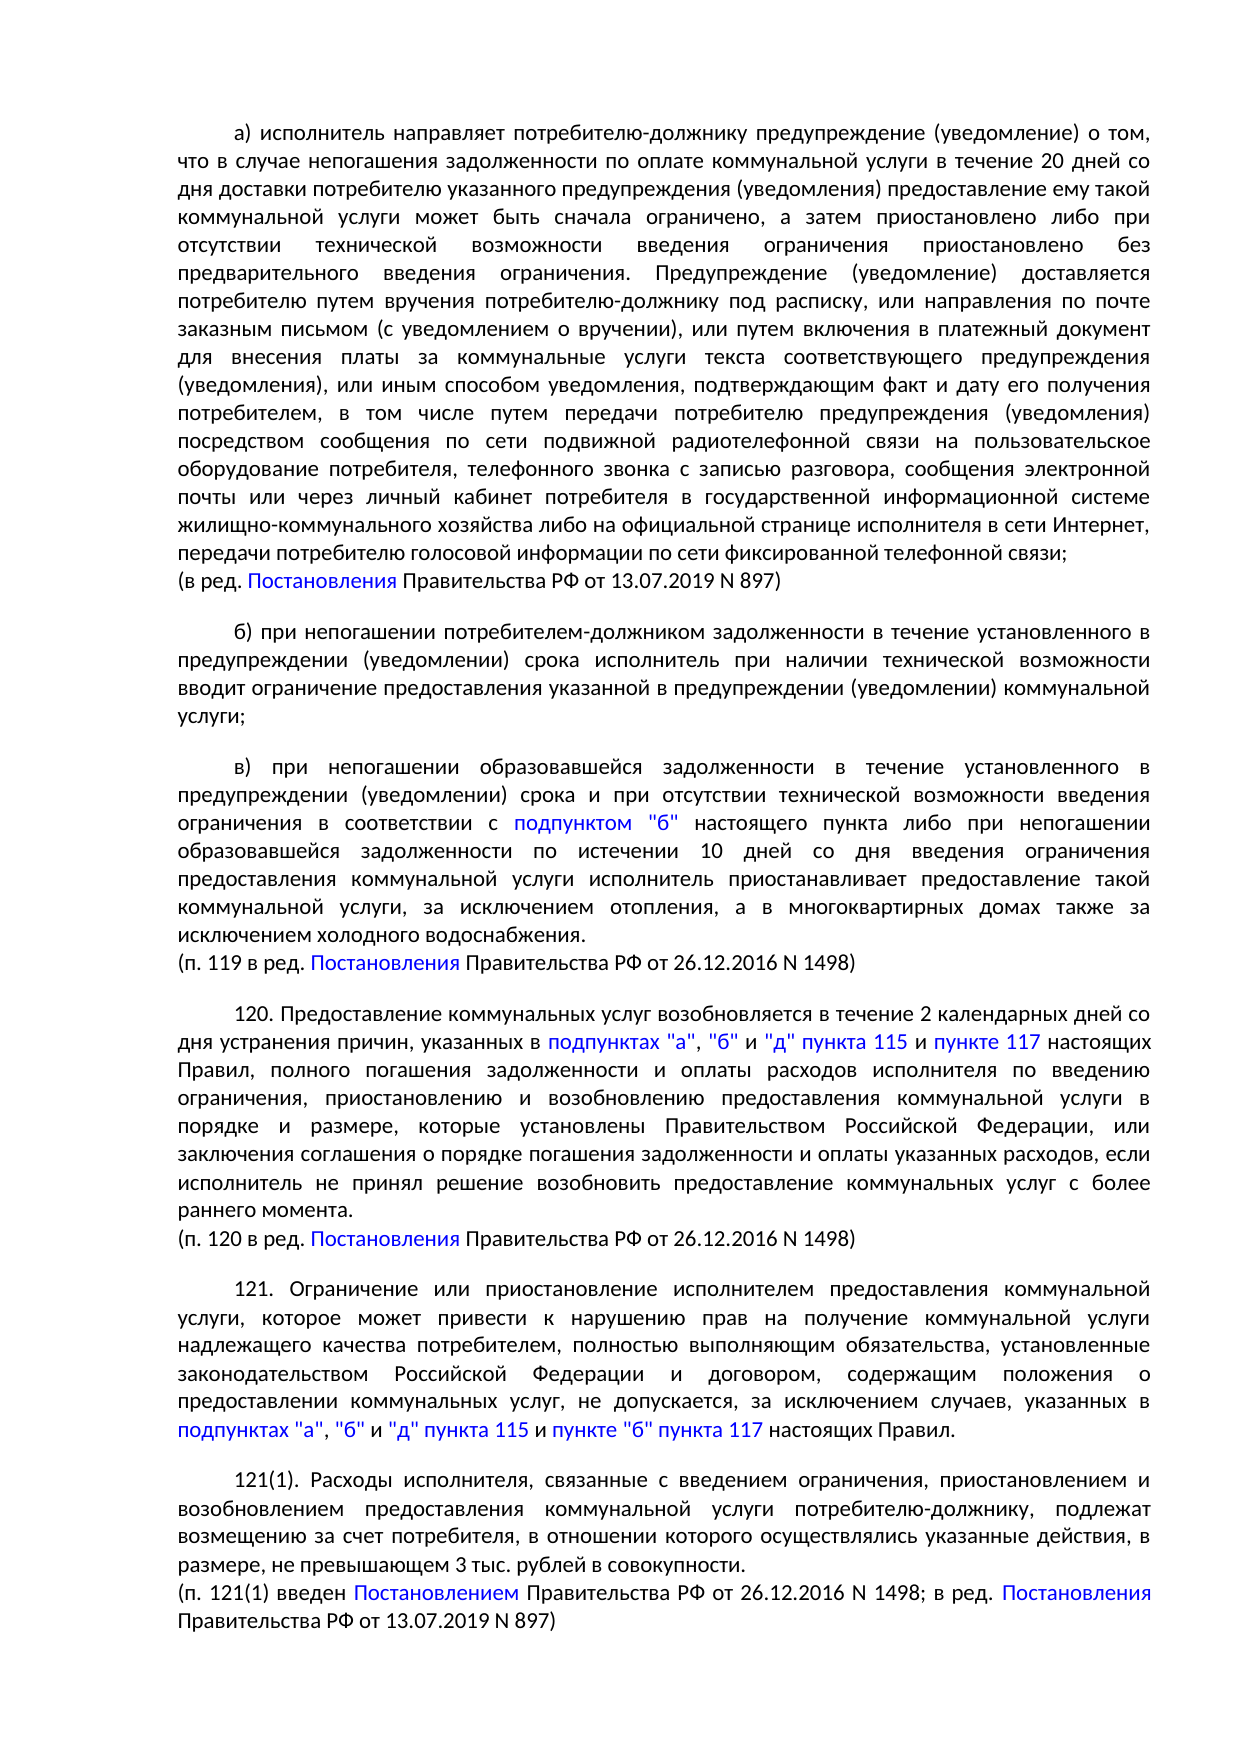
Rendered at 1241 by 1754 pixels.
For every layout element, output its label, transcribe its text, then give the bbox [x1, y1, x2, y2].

text 120. Предоставление коммунальных услуг возобновляется в течение 2 календарных дней со дня устранения причин, указанных в подпунктах "а", "б" и "д" пункта 115 и пункте 117 настоящих Правил, полного погашения задолженности и оплаты расходов исполнителя по введению ограничения, приостановлению и возобновлению предоставления коммунальной услуги в порядке и размере, которые установлены Правительством Российской Федерации, или заключения соглашения о порядке погашения задолженности и оплаты указанных расходов, если исполнитель не принял решение возобновить предоставление коммунальных услуг с более раннего момента. [177, 999, 1152, 1224]
text (п. 121(1) введен Постановлением Правительства РФ от 26.12.2016 N 1498; в ред. Постановления Правительства РФ от 13.07.2019 N 897) [177, 1578, 1152, 1634]
text (в ред. Постановления Правительства РФ от 13.07.2019 N 897) [177, 566, 1152, 594]
text (п. 119 в ред. Постановления Правительства РФ от 26.12.2016 N 1498) [177, 948, 1152, 977]
text б) при непогашении потребителем-должником задолженности в течение установленного в предупреждении (уведомлении) срока исполнитель при наличии технической возможности вводит ограничение предоставления указанной в предупреждении (уведомлении) коммунальной услуги; [177, 617, 1152, 729]
text (п. 120 в ред. Постановления Правительства РФ от 26.12.2016 N 1498) [177, 1224, 1152, 1252]
text 121(1). Расходы исполнителя, связанные с введением ограничения, приостановлением и возобновлением предоставления коммунальной услуги потребителю-должнику, подлежат возмещению за счет потребителя, в отношении которого осуществлялись указанные действия, в размере, не превышающем 3 тыс. рублей в совокупности. [177, 1466, 1152, 1578]
text а) исполнитель направляет потребителю-должнику предупреждение (уведомление) о том, что в случае непогашения задолженности по оплате коммунальной услуги в течение 20 дней со дня доставки потребителю указанного предупреждения (уведомления) предоставление ему такой коммунальной услуги может быть сначала ограничено, а затем приостановлено либо при отсутствии технической возможности введения ограничения приостановлено без предварительного введения ограничения. Предупреждение (уведомление) доставляется потребителю путем вручения потребителю-должнику под расписку, или направления по почте заказным письмом (с уведомлением о вручении), или путем включения в платежный документ для внесения платы за коммунальные услуги текста соответствующего предупреждения (уведомления), или иным способом уведомления, подтверждающим факт и дату его получения потребителем, в том числе путем передачи потребителю предупреждения (уведомления) посредством сообщения по сети подвижной радиотелефонной связи на пользовательское оборудование потребителя, телефонного звонка с записью разговора, сообщения электронной почты или через личный кабинет потребителя в государственной информационной системе жилищно-коммунального хозяйства либо на официальной странице исполнителя в сети Интернет, передачи потребителю голосовой информации по сети фиксированной телефонной связи; [177, 118, 1152, 566]
text 121. Ограничение или приостановление исполнителем предоставления коммунальной услуги, которое может привести к нарушению прав на получение коммунальной услуги надлежащего качества потребителем, полностью выполняющим обязательства, установленные законодательством Российской Федерации и договором, содержащим положения о предоставлении коммунальных услуг, не допускается, за исключением случаев, указанных в подпунктах "а", "б" и "д" пункта 115 и пункте "б" пункта 117 настоящих Правил. [177, 1274, 1152, 1443]
text в) при непогашении образовавшейся задолженности в течение установленного в предупреждении (уведомлении) срока и при отсутствии технической возможности введения ограничения в соответствии с подпунктом "б" настоящего пункта либо при непогашении образовавшейся задолженности по истечении 10 дней со дня введения ограничения предоставления коммунальной услуги исполнитель приостанавливает предоставление такой коммунальной услуги, за исключением отопления, а в многоквартирных домах также за исключением холодного водоснабжения. [177, 752, 1152, 948]
